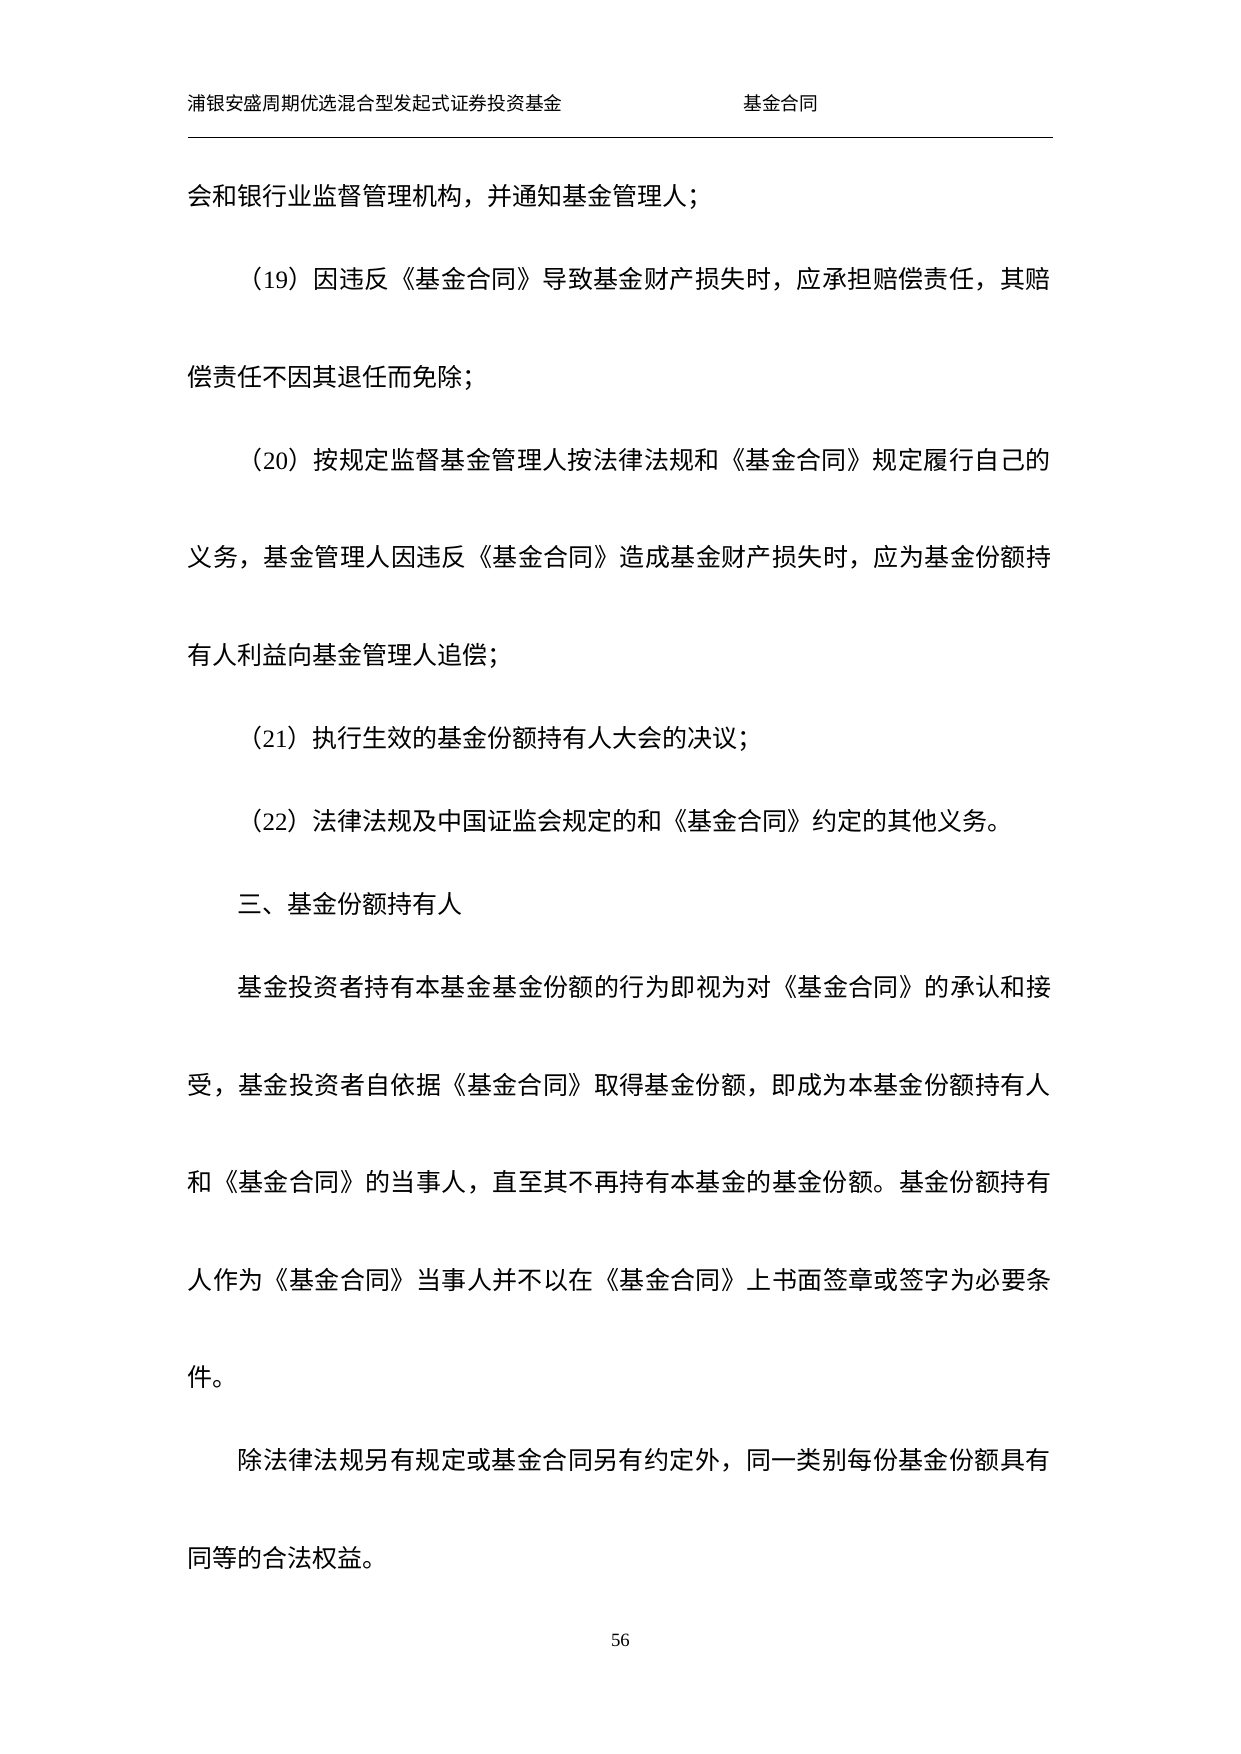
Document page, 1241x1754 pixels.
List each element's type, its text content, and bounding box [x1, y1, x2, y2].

text （19）因违反《基金合同》导致基金财产损失时，应承担赔偿责任，其赔偿责任不因其退任而免除； [187, 245, 1053, 408]
text 基金投资者持有本基金基金份额的行为即视为对《基金合同》的承认和接受，基金投资者自依据《基金合同》取得基金份额，即成为本基金份额持有人和《基金合同》的当事人，直至其不再持有本基金的基金份额。基金份额持有人作为《基金合同》当事人并不以在《基金合同》上书面签章或签字为必要条件。 [187, 953, 1053, 1408]
text 三、基金份额持有人 [187, 870, 1053, 935]
text 除法律法规另有规定或基金合同另有约定外，同一类别每份基金份额具有同等的合法权益。 [187, 1426, 1053, 1589]
text （20）按规定监督基金管理人按法律法规和《基金合同》规定履行自己的义务，基金管理人因违反《基金合同》造成基金财产损失时，应为基金份额持有人利益向基金管理人追偿； [187, 426, 1053, 686]
text （22）法律法规及中国证监会规定的和《基金合同》约定的其他义务。 [187, 787, 1053, 852]
text （21）执行生效的基金份额持有人大会的决议； [187, 704, 1053, 769]
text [187, 162, 1053, 227]
